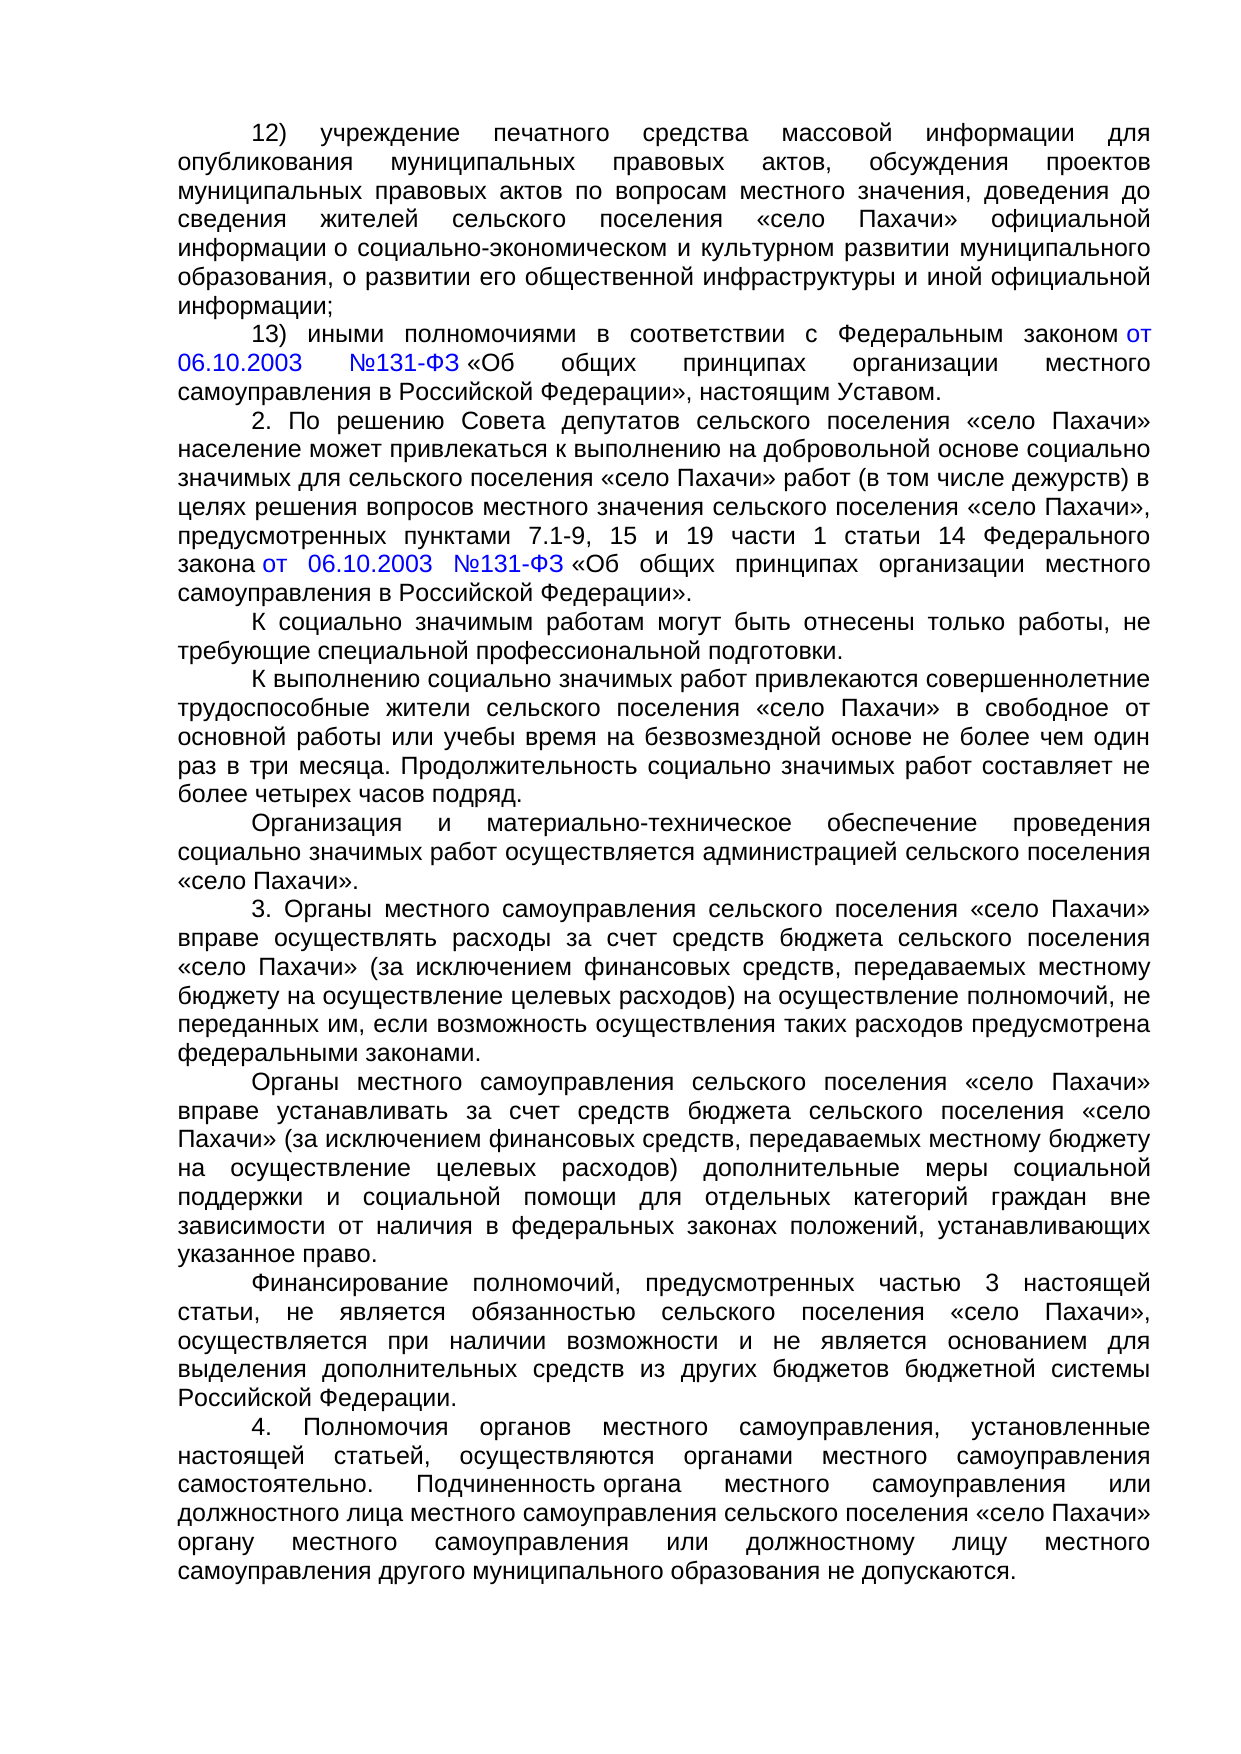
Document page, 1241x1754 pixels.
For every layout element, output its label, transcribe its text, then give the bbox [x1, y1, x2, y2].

text 2. По решению Совета депутатов сельского поселения «село Пахачи» население может привлекаться к выполнению на добровольной основе социально значимых для сельского поселения «село Пахачи» работ (в том числе дежурств) в целях решения вопросов местного значения сельского поселения «село Пахачи», предусмотренных пунктами 7.1-9, 15 и 19 части 1 статьи 14 Федерального закона от 06.10.2003 №131-ФЗ «Об общих принципах организации местного самоуправления в Российской Федерации». [177, 406, 1152, 607]
text Организация и материально-техническое обеспечение проведения социально значимых работ осуществляется администрацией сельского поселения «село Пахачи». [177, 808, 1152, 894]
text К выполнению социально значимых работ привлекаются совершеннолетние трудоспособные жители сельского поселения «село Пахачи» в свободное от основной работы или учебы время на безвозмездной основе не более чем один раз в три месяца. Продолжительность социально значимых работ составляет не более четырех часов подряд. [177, 664, 1152, 808]
text К социально значимым работам могут быть отнесены только работы, не требующие специальной профессиональной подготовки. [177, 607, 1152, 664]
text 4. Полномочия органов местного самоуправления, установленные настоящей статьей, осуществляются органами местного самоуправления самостоятельно. Подчиненность органа местного самоуправления или должностного лица местного самоуправления сельского поселения «село Пахачи» органу местного самоуправления или должностному лицу местного самоуправления другого муниципального образования не допускаются. [177, 1412, 1152, 1584]
text 13) иными полномочиями в соответствии с Федеральным законом от 06.10.2003 №131-ФЗ «Об общих принципах организации местного самоуправления в Российской Федерации», настоящим Уставом. [177, 319, 1152, 406]
text Финансирование полномочий, предусмотренных частью 3 настоящей статьи, не является обязанностью сельского поселения «село Пахачи», осуществляется при наличии возможности и не является основанием для выделения дополнительных средств из других бюджетов бюджетной системы Российской Федерации. [177, 1268, 1152, 1412]
text 12) учреждение печатного средства массовой информации для опубликования муниципальных правовых актов, обсуждения проектов муниципальных правовых актов по вопросам местного значения, доведения до сведения жителей сельского поселения «село Пахачи» официальной информации о социально-экономическом и культурном развитии муниципального образования, о развитии его общественной инфраструктуры и иной официальной информации; [177, 118, 1152, 319]
text Органы местного самоуправления сельского поселения «село Пахачи» вправе устанавливать за счет средств бюджета сельского поселения «село Пахачи» (за исключением финансовых средств, передаваемых местному бюджету на осуществление целевых расходов) дополнительные меры социальной поддержки и социальной помощи для отдельных категорий граждан вне зависимости от наличия в федеральных законах положений, устанавливающих указанное право. [177, 1067, 1152, 1268]
text 3. Органы местного самоуправления сельского поселения «село Пахачи» вправе осуществлять расходы за счет средств бюджета сельского поселения «село Пахачи» (за исключением финансовых средств, передаваемых местному бюджету на осуществление целевых расходов) на осуществление полномочий, не переданных им, если возможность осуществления таких расходов предусмотрена федеральными законами. [177, 894, 1152, 1067]
